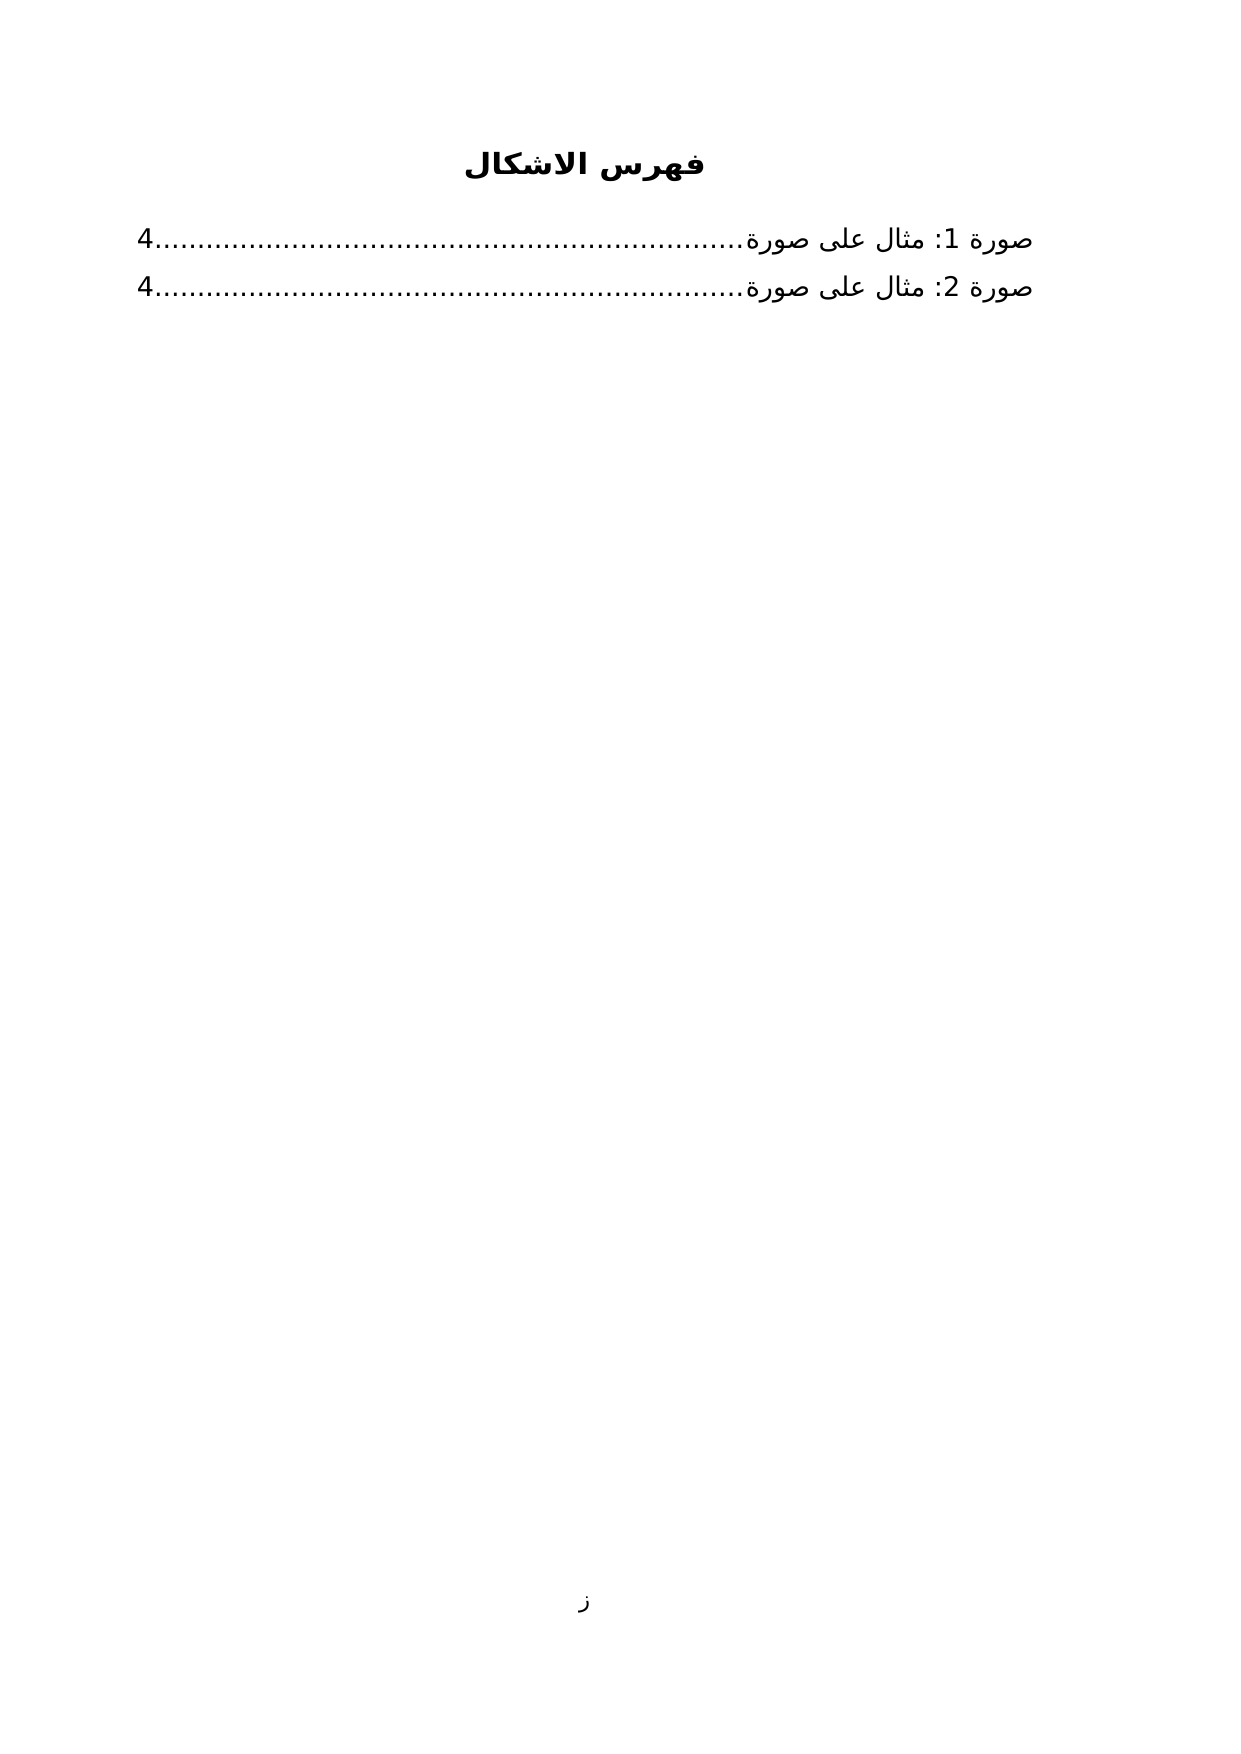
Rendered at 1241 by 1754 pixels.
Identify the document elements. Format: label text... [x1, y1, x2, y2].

text فهرس الاشكال [136, 148, 1033, 182]
text صورة 1: مثال على صورة 4 [136, 224, 1033, 255]
text صورة 2: مثال على صورة 4 [136, 271, 1033, 302]
